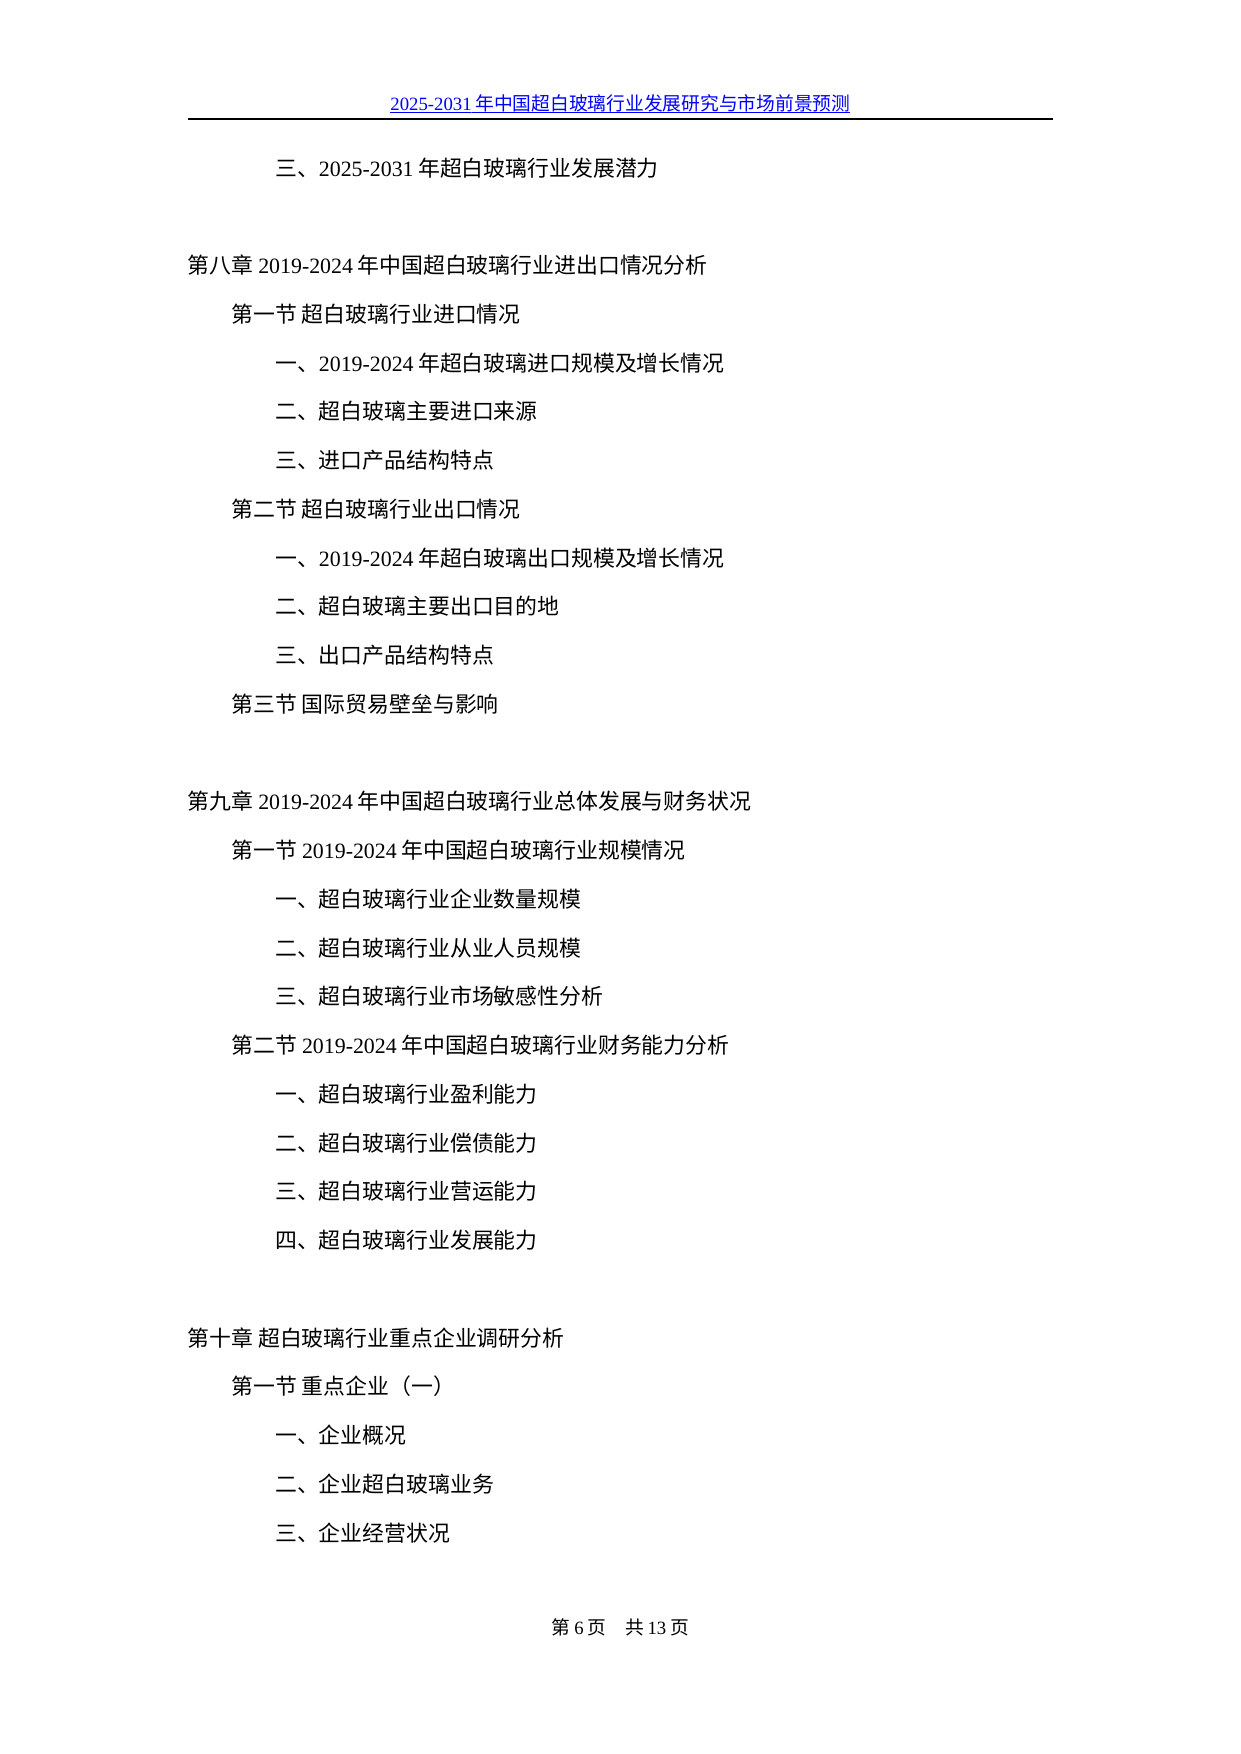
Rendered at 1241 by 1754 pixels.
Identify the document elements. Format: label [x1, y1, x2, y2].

text [187, 150, 1053, 1548]
